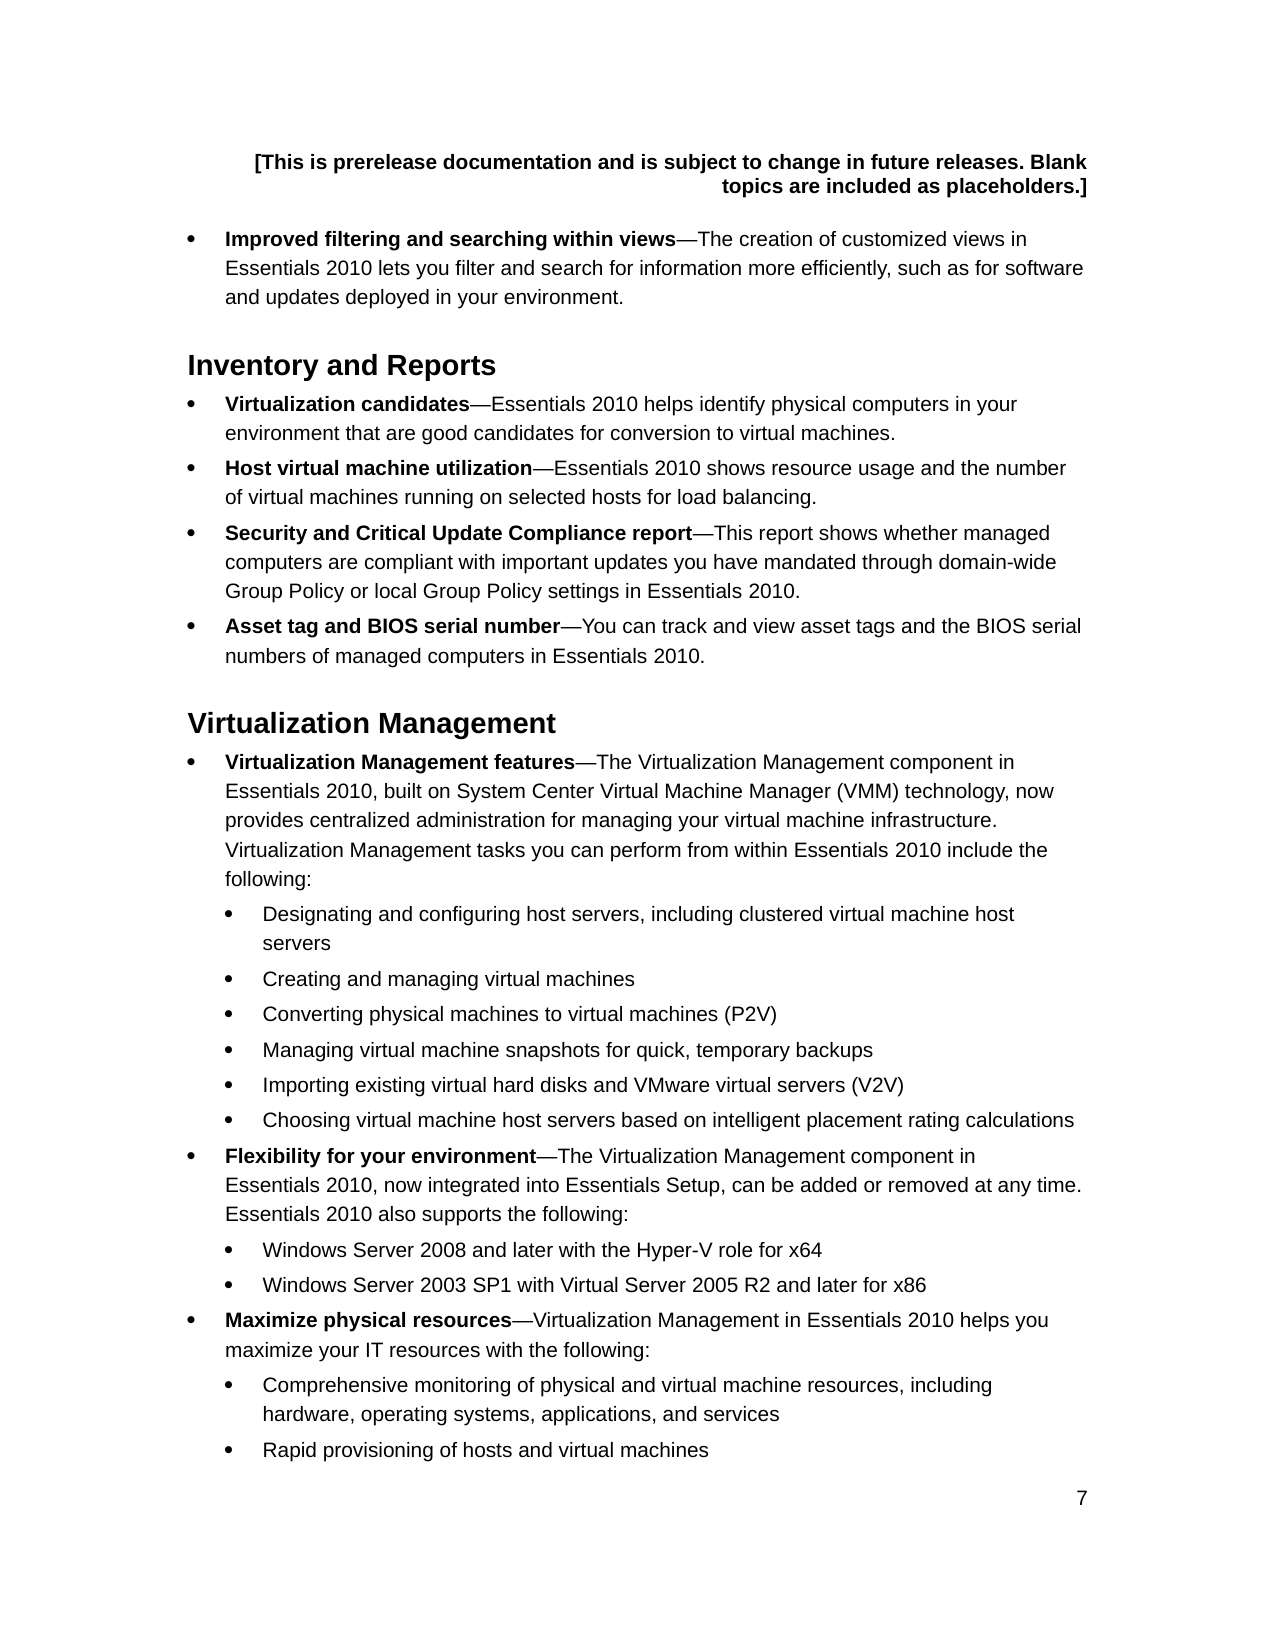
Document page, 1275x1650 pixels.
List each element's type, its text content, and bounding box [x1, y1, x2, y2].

list  Host virtual machine utilization—Essentials 2010 shows resource usage and the number of virtual machines running on selected hosts for load balancing. [187, 452, 1087, 511]
list  Comprehensive monitoring of physical and virtual machine resources, including hardware, operating systems, applications, and services [225, 1369, 1087, 1427]
text Inventory and Reports [187, 348, 1087, 381]
list  Virtualization candidates—Essentials 2010 helps identify physical computers in your environment that are good candidates for conversion to virtual machines. [187, 388, 1087, 446]
text Virtualization Management [187, 706, 1087, 740]
list  Flexibility for your environment—The Virtualization Management component in Essentials 2010, now integrated into Essentials Setup, can be added or removed at any time. Essentials 2010 also supports the following: [187, 1140, 1087, 1227]
list  Managing virtual machine snapshots for quick, temporary backups [225, 1034, 1087, 1063]
list  Windows Server 2008 and later with the Hyper-V role for x64 [225, 1234, 1087, 1263]
list  Choosing virtual machine host servers based on intelligent placement rating calculations [225, 1104, 1087, 1134]
list  Improved filtering and searching within views—The creation of customized views in Essentials 2010 lets you filter and search for information more efficiently, such as for software and updates deployed in your environment. [187, 223, 1087, 310]
list  Converting physical machines to virtual machines (P2V) [225, 998, 1087, 1027]
list  Importing existing virtual hard disks and VMware virtual servers (V2V) [225, 1069, 1087, 1098]
list  Maximize physical resources—Virtualization Management in Essentials 2010 helps you maximize your IT resources with the following: [187, 1304, 1087, 1363]
list  Virtualization Management features—The Virtualization Management component in Essentials 2010, built on System Center Virtual Machine Manager (VMM) technology, now provides centralized administration for managing your virtual machine infrastructure. Virtualization Management tasks you can perform from within Essentials 2010 include the following: [187, 746, 1087, 892]
list  Security and Critical Update Compliance report—This report shows whether managed computers are compliant with important updates you have mandated through domain-wide Group Policy or local Group Policy settings in Essentials 2010. [187, 517, 1087, 604]
list  Rapid provisioning of hosts and virtual machines [225, 1434, 1087, 1463]
list  Windows Server 2003 SP1 with Virtual Server 2005 R2 and later for x86 [225, 1269, 1087, 1298]
list  Designating and configuring host servers, including clustered virtual machine host servers [225, 898, 1087, 957]
list  Creating and managing virtual machines [225, 963, 1087, 992]
list  Asset tag and BIOS serial number—You can track and view asset tags and the BIOS serial numbers of managed computers in Essentials 2010. [187, 611, 1087, 669]
